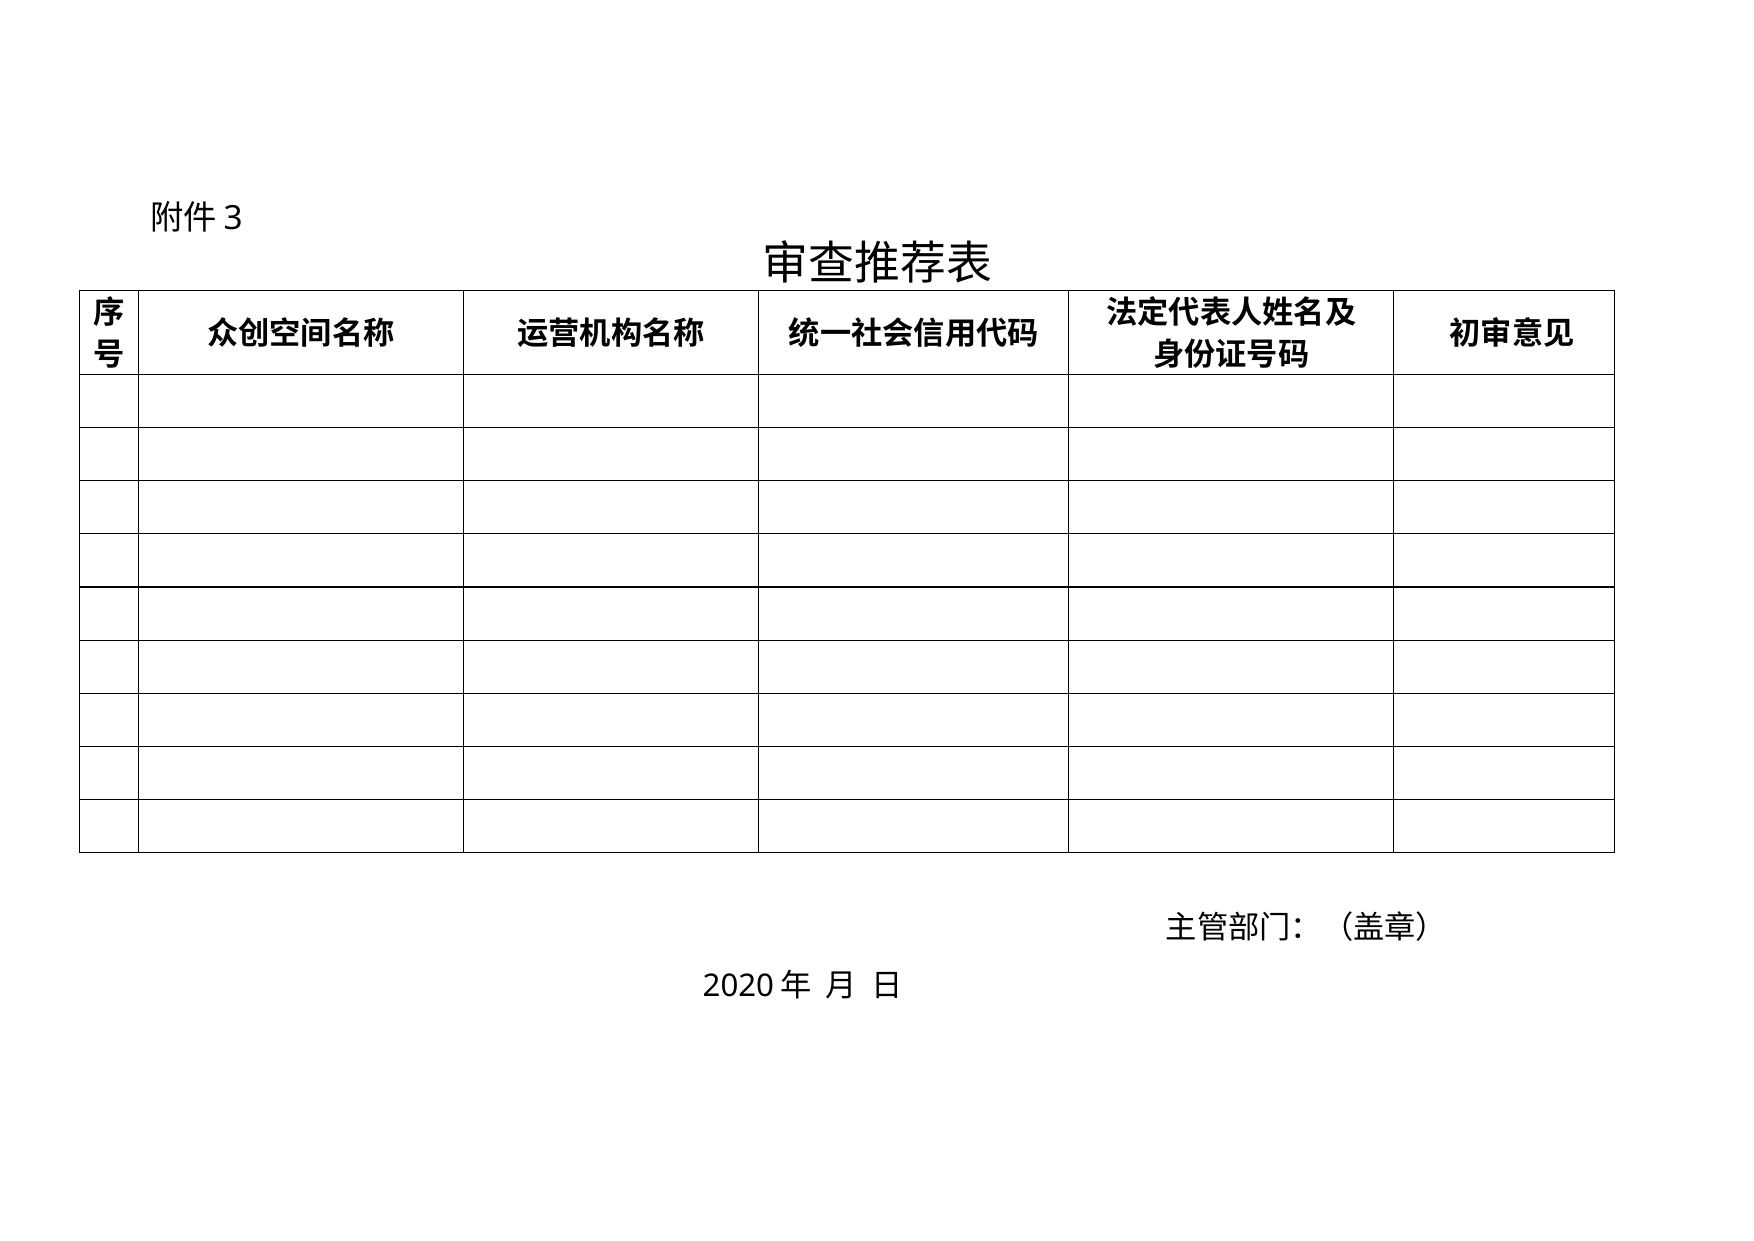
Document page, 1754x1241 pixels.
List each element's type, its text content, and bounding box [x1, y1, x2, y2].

table_cell [759, 641, 1068, 693]
table_cell [759, 747, 1068, 799]
table_cell [1394, 641, 1614, 693]
table_cell [464, 588, 758, 639]
table_cell [1069, 534, 1393, 586]
text 主管部门：（盖章） [150, 891, 1604, 950]
table_cell [139, 481, 463, 533]
table_header 统一社会信用代码 [759, 291, 1068, 374]
table_cell [1069, 641, 1393, 693]
table_cell [759, 588, 1068, 639]
table_cell [80, 534, 138, 586]
table_cell [1069, 481, 1393, 533]
table_cell [139, 375, 463, 427]
table_header 初审意见 [1394, 291, 1614, 374]
table_cell [139, 534, 463, 586]
table_cell [1394, 428, 1614, 480]
table_cell [139, 694, 463, 746]
table_cell [139, 428, 463, 480]
table_cell [80, 694, 138, 746]
table_cell [1069, 747, 1393, 799]
text 2020年 月 日 [150, 950, 1604, 1008]
table_cell [139, 800, 463, 852]
table_cell [759, 800, 1068, 852]
table_cell [1394, 588, 1614, 639]
table_cell [464, 694, 758, 746]
table_cell [464, 641, 758, 693]
table_cell [464, 428, 758, 480]
table_cell [464, 481, 758, 533]
table_cell [759, 694, 1068, 746]
table_cell [80, 428, 138, 480]
table_cell [139, 641, 463, 693]
table_cell [80, 481, 138, 533]
table_cell [1394, 800, 1614, 852]
table_cell [80, 747, 138, 799]
table_header 序号 [80, 291, 138, 374]
table_cell [1069, 694, 1393, 746]
table_cell [1394, 694, 1614, 746]
table_cell [80, 800, 138, 852]
table_cell [1069, 800, 1393, 852]
table_header 法定代表人姓名及 身份证号码 [1069, 291, 1393, 374]
table_cell [759, 428, 1068, 480]
table_cell [759, 534, 1068, 586]
text 审查推荐表 [150, 239, 1604, 289]
table_cell [464, 375, 758, 427]
table_cell [464, 800, 758, 852]
table_cell [1069, 375, 1393, 427]
table_cell [464, 534, 758, 586]
table_cell [1069, 428, 1393, 480]
table_header 众创空间名称 [139, 291, 463, 374]
table_cell [80, 641, 138, 693]
table_cell [464, 747, 758, 799]
table_cell [1394, 534, 1614, 586]
table_cell [1394, 375, 1614, 427]
table_cell [139, 747, 463, 799]
table_cell [759, 375, 1068, 427]
table_cell [1069, 588, 1393, 639]
table_cell [759, 481, 1068, 533]
table_cell [139, 588, 463, 639]
table_cell [80, 588, 138, 639]
table_header 运营机构名称 [464, 291, 758, 374]
text 附件3 [150, 189, 1604, 239]
table_cell [1394, 747, 1614, 799]
table_cell [80, 375, 138, 427]
table_cell [1394, 481, 1614, 533]
